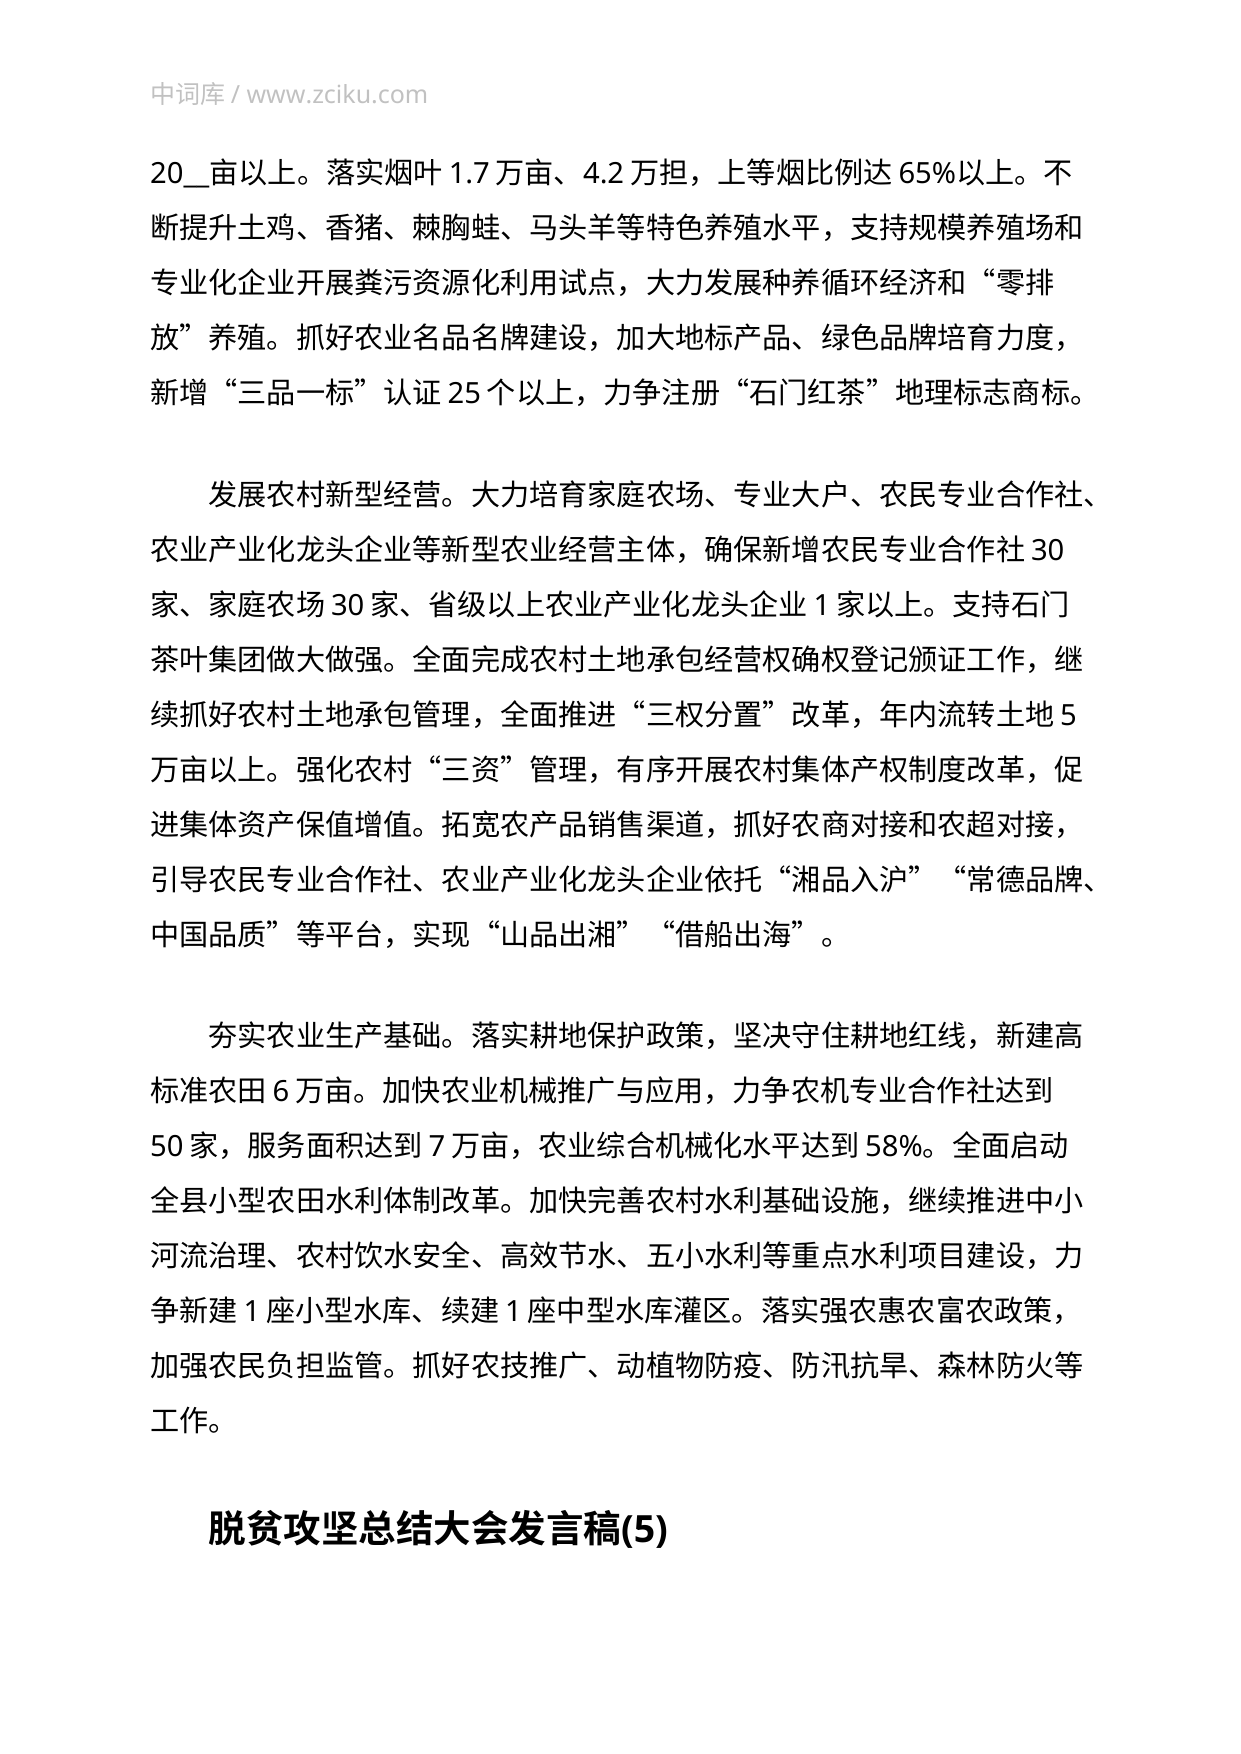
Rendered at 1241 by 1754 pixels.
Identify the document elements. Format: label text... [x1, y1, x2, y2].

text 脱贫攻坚总结大会发言稿(5) [150, 1499, 1090, 1554]
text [150, 150, 1090, 412]
text 发展农村新型经营。大力培育家庭农场、专业大户、农民专业合作社、农业产业化龙头企业等新型农业经营主体，确保新增农民专业合作社30家、家庭农场30家、省级以上农业产业化龙头企业1家以上。支持石门茶叶集团做大做强。全面完成农村土地承包经营权确权登记颁证工作，继续抓好农村土地承包管理，全面推进“三权分置”改革，年内流转土地5万亩以上。强化农村“三资”管理，有序开展农村集体产权制度改革，促进集体资产保值增值。拓宽农产品销售渠道，抓好农商对接和农超对接，引导农民专业合作社、农业产业化龙头企业依托“湘品入沪”“常德品牌、中国品质”等平台，实现“山品出湘”“借船出海”。 [150, 472, 1090, 953]
text 夯实农业生产基础。落实耕地保护政策，坚决守住耕地红线，新建高标准农田6万亩。加快农业机械推广与应用，力争农机专业合作社达到50家，服务面积达到7万亩，农业综合机械化水平达到58%。全面启动全县小型农田水利体制改革。加快完善农村水利基础设施，继续推进中小河流治理、农村饮水安全、高效节水、五小水利等重点水利项目建设，力争新建1座小型水库、续建1座中型水库灌区。落实强农惠农富农政策，加强农民负担监管。抓好农技推广、动植物防疫、防汛抗旱、森林防火等工作。 [150, 1013, 1090, 1440]
